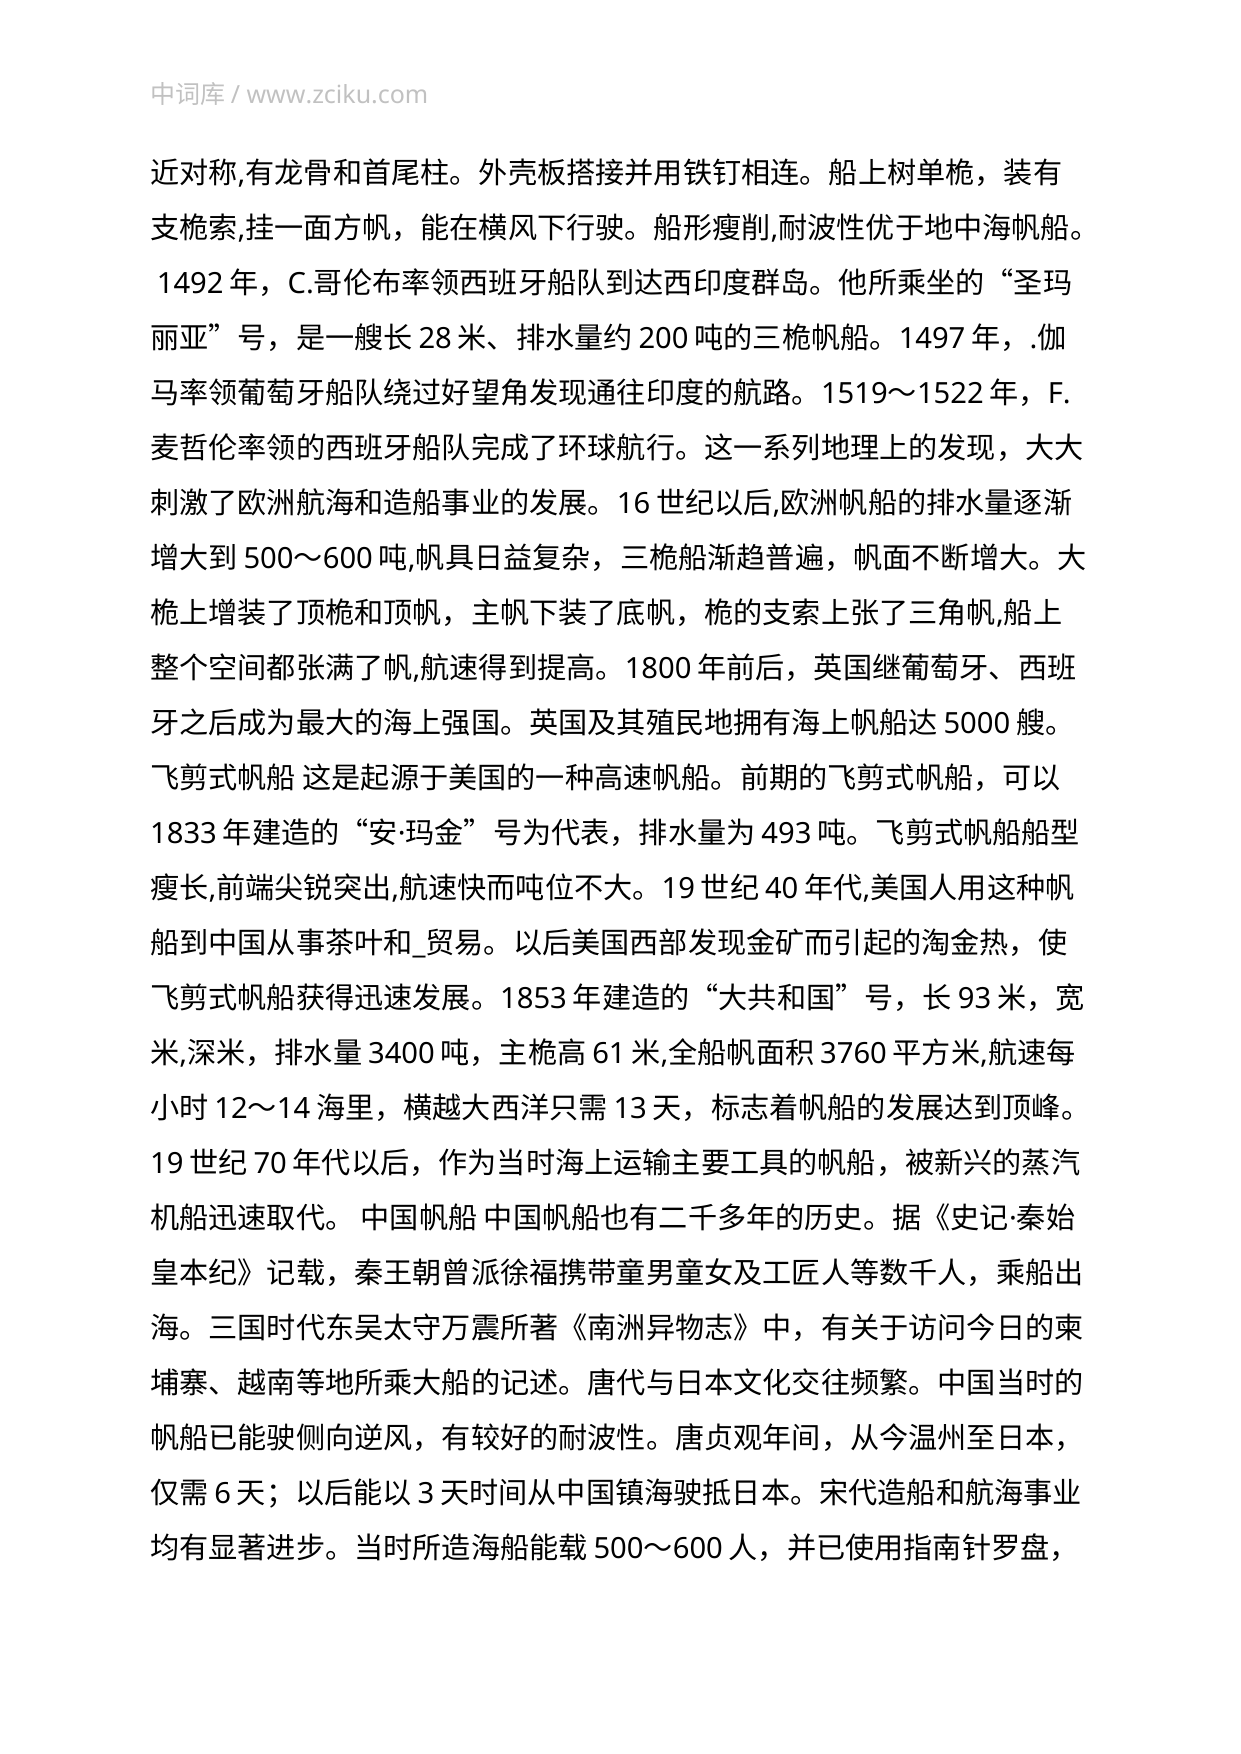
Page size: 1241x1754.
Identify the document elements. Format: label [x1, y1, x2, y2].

text [150, 150, 1090, 1567]
